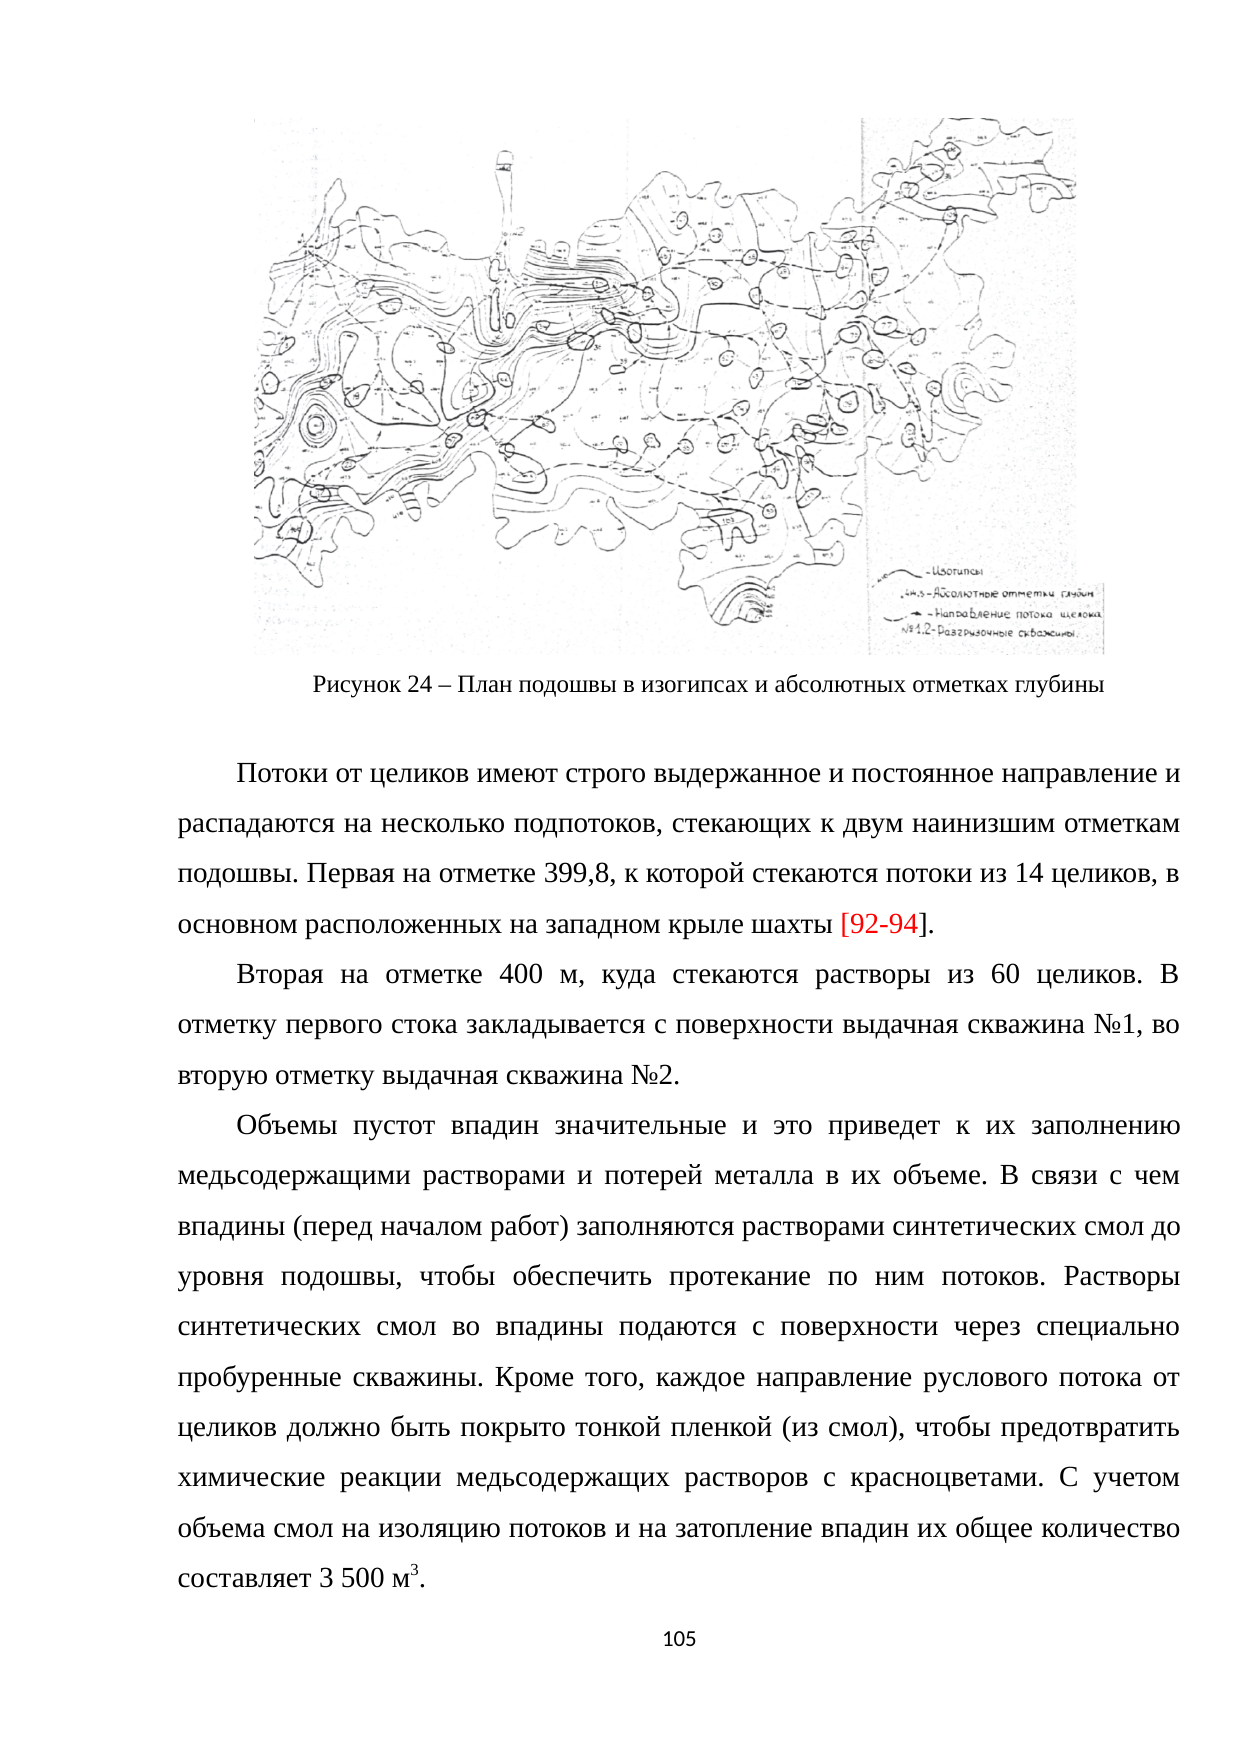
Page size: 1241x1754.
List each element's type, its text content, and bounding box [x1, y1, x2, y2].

text Вторая на отметке 400 м, куда стекаются растворы из 60 целиков. В отметку первого стока закладывается с поверхности выдачная скважина №1, во вторую отметку выдачная скважина №2. [177, 956, 1181, 1090]
text Потоки от целиков имеют строго выдержанное и постоянное направление и распадаются на несколько подпотоков, стекающих к двум наинизшим отметкам подошвы. Первая на отметке 399,8, к которой стекаются потоки из 14 целиков, в основном расположенных на западном крыле шахты [92-94]. [177, 755, 1181, 939]
text Объемы пустот впадин значительные и это приведет к их заполнению медьсодержащими растворами и потерей металла в их объеме. В связи с чем впадины (перед началом работ) заполняются растворами синтетических смол до уровня подошвы, чтобы обеспечить протекание по ним потоков. Растворы синтетических смол во впадины подаются с поверхности через специально пробуренные скважины. Кроме того, каждое направление руслового потока от целиков должно быть покрыто тонкой пленкой (из смол), чтобы предотвратить химические реакции медьсодержащих растворов с красноцветами. С учетом объема смол на изоляцию потоков и на затопление впадин их общее количество составляет 3 500 м3. [177, 1107, 1181, 1593]
text Рисунок 24 – План подошвы в изогипсах и абсолютных отметках глубины [177, 669, 1181, 697]
picture [254, 118, 1105, 655]
